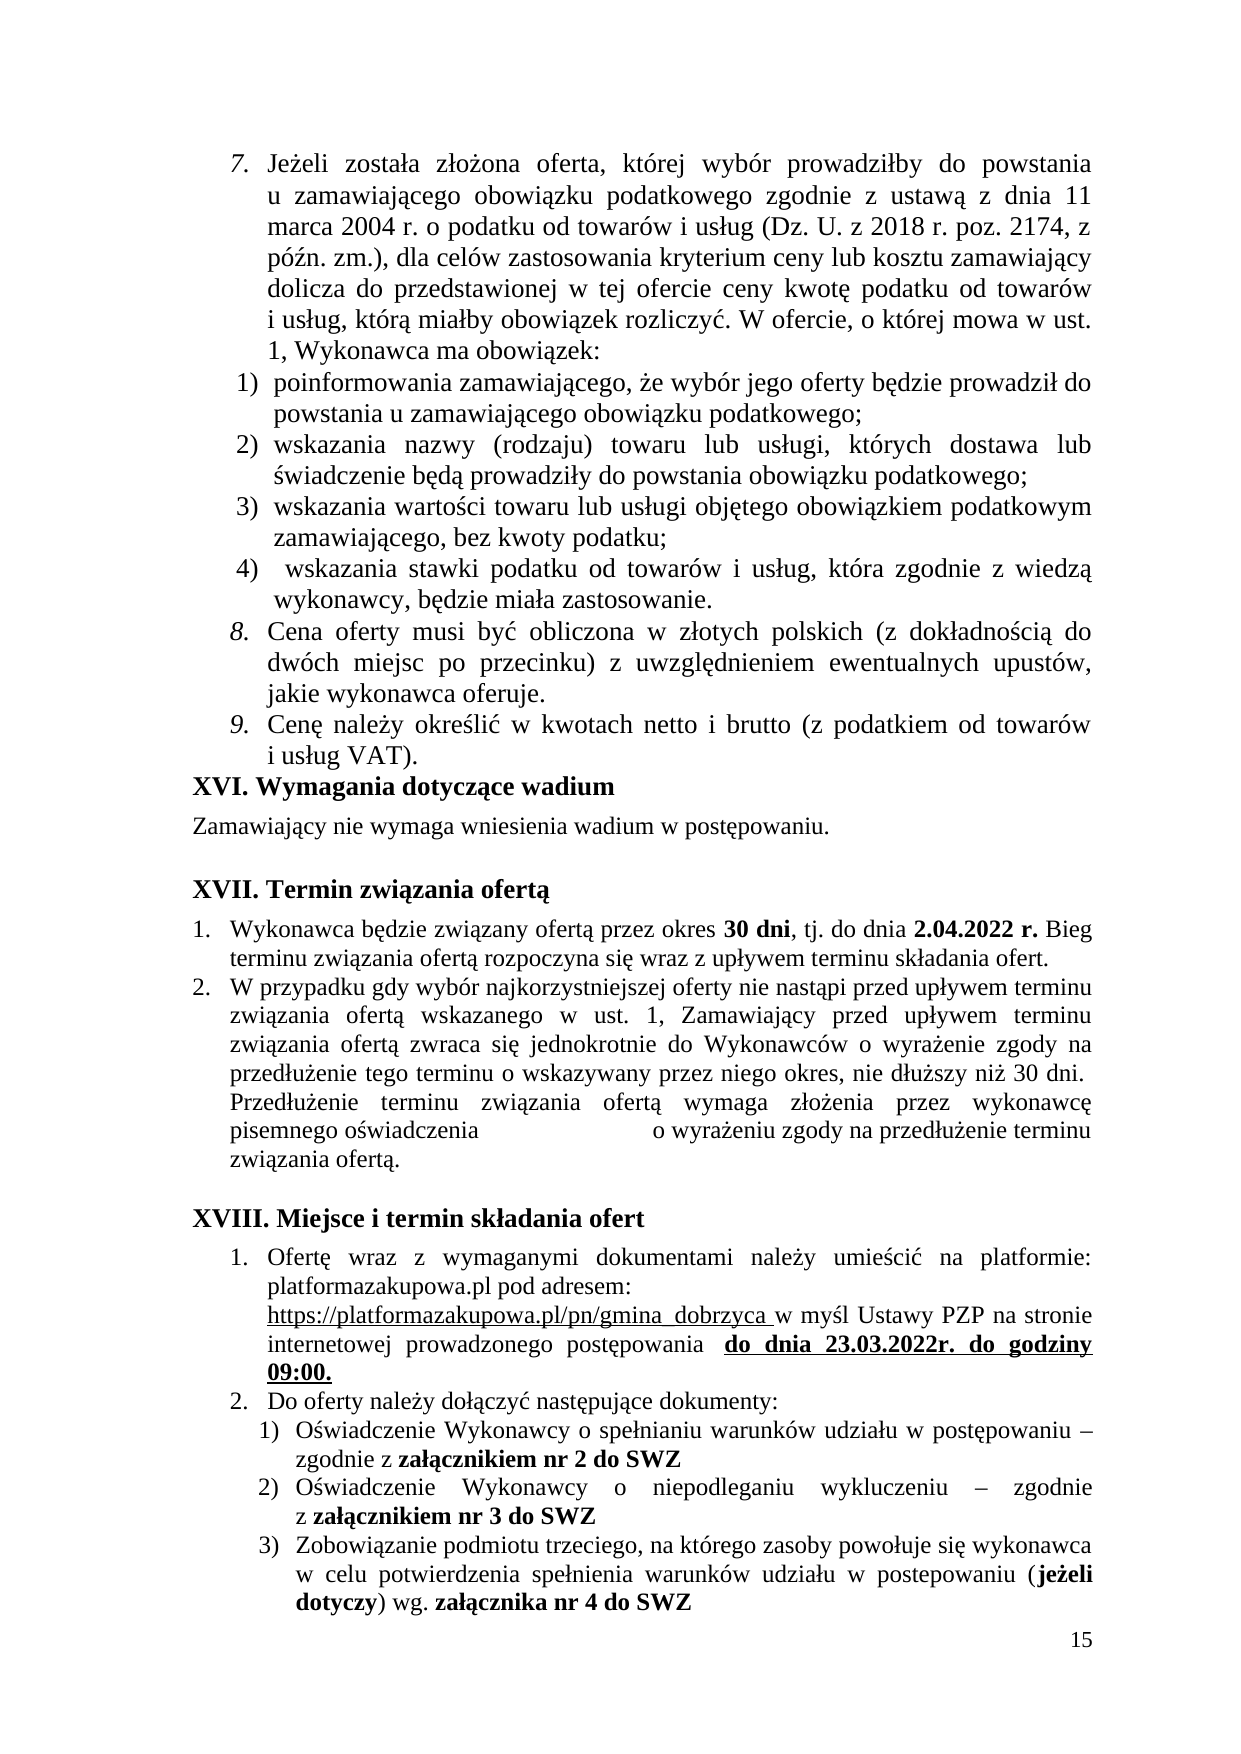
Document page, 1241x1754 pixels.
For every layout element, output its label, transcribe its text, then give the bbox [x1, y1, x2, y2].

list poinformowania zamawiającego, że wybór jego oferty będzie prowadził do powstania u zamawiającego obowiązku podatkowego; [236, 366, 1093, 428]
text XVII. Termin związania ofertą [192, 873, 1093, 905]
list Cenę należy określić w kwotach netto i brutto (z podatkiem od towarów i usług VAT). [229, 708, 1093, 771]
text XVIII. Miejsce i termin składania ofert [192, 1202, 1093, 1233]
list Oświadczenie Wykonawcy o spełnianiu warunków udziału w postępowaniu – zgodnie z załącznikiem nr 2 do SWZ [258, 1415, 1093, 1472]
list W przypadku gdy wybór najkorzystniejszej oferty nie nastąpi przed upływem terminu związania ofertą wskazanego w ust. 1, Zamawiający przed upływem terminu związania ofertą zwraca się jednokrotnie do Wykonawców o wyrażenie zgody na przedłużenie tego terminu o wskazywany przez niego okres, nie dłuższy niż 30 dni. Przedłużenie terminu związania ofertą wymaga złożenia przez wykonawcę pisemnego oświadczenia o wyrażeniu zgody na przedłużenie terminu związania ofertą. [192, 972, 1093, 1173]
list Ofertę wraz z wymaganymi dokumentami należy umieścić na platformie: platformazakupowa.pl pod adresem: [229, 1242, 1093, 1300]
list wskazania stawki podatku od towarów i usług, która zgodnie z wiedzą wykonawcy, będzie miała zastosowanie. [236, 552, 1093, 615]
list wskazania wartości towaru lub usługi objętego obowiązkiem podatkowym zamawiającego, bez kwoty podatku; [236, 490, 1093, 552]
list Jeżeli została złożona oferta, której wybór prowadziłby do powstania u zamawiającego obowiązku podatkowego zgodnie z ustawą z dnia 11 marca 2004 r. o podatku od towarów i usług (Dz. U. z 2018 r. poz. 2174, z późn. zm.), dla celów zastosowania kryterium ceny lub kosztu zamawiający dolicza do przedstawionej w tej ofercie ceny kwotę podatku od towarów i usług, którą miałby obowiązek rozliczyć. W ofercie, o której mowa w ust. 1, Wykonawca ma obowiązek: [229, 148, 1093, 366]
list Zobowiązanie podmiotu trzeciego, na którego zasoby powołuje się wykonawca w celu potwierdzenia spełnienia warunków udziału w postepowaniu (jeżeli dotyczy) wg. załącznika nr 4 do SWZ [258, 1530, 1093, 1616]
list https://platformazakupowa.pl/pn/gmina_dobrzyca w myśl Ustawy PZP na stronie internetowej prowadzonego postępowania do dnia 23.03.2022r. do godziny 09:00. [267, 1300, 1093, 1386]
list Cena oferty musi być obliczona w złotych polskich (z dokładnością do dwóch miejsc po przecinku) z uwzględnieniem ewentualnych upustów, jakie wykonawca oferuje. [229, 615, 1093, 708]
list Do oferty należy dołączyć następujące dokumenty: [229, 1386, 1093, 1415]
text XVI. Wymagania dotyczące wadium [192, 771, 1093, 802]
list wskazania nazwy (rodzaju) towaru lub usługi, których dostawa lub świadczenie będą prowadziły do powstania obowiązku podatkowego; [236, 428, 1093, 490]
text Zamawiający nie wymaga wniesienia wadium w postępowaniu. [192, 811, 1093, 840]
list Wykonawca będzie związany ofertą przez okres 30 dni, tj. do dnia 2.04.2022 r. Bieg terminu związania ofertą rozpoczyna się wraz z upływem terminu składania ofert. [192, 914, 1093, 972]
list Oświadczenie Wykonawcy o niepodleganiu wykluczeniu – zgodnie z załącznikiem nr 3 do SWZ [258, 1472, 1093, 1530]
